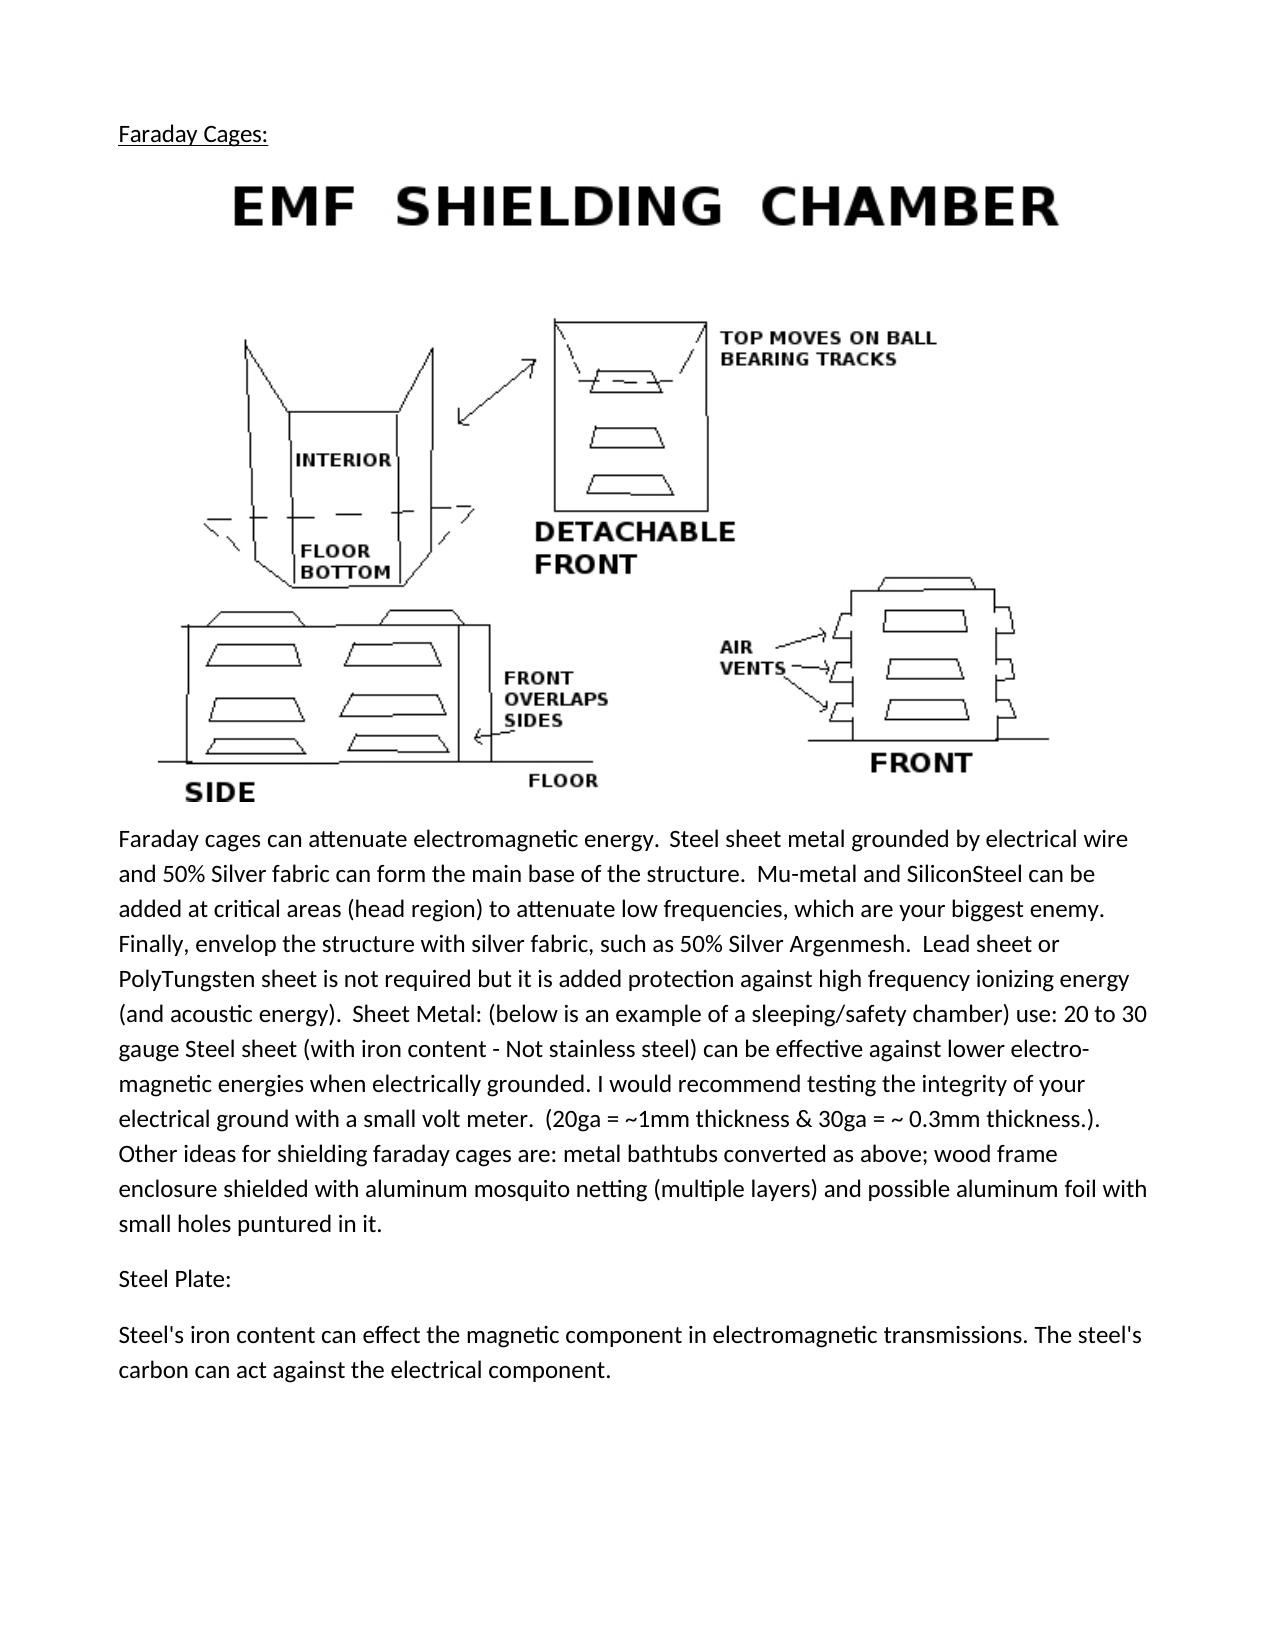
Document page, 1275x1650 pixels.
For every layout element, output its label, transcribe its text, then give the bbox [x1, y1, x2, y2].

text Steel's iron content can effect the magnetic component in electromagnetic transmissions. The steel's carbon can act against the electrical component. [118, 1319, 1149, 1384]
text Steel Plate: [118, 1263, 1275, 1294]
text Faraday Cages: [118, 119, 1275, 149]
text Other ideas for shielding faraday cages are: metal bathtubs converted as above; wood frame enclosure shielded with aluminum mosquito netting (multiple layers) and possible aluminum foil with small holes puntured in it. [118, 1138, 1149, 1239]
picture [157, 177, 1063, 192]
text Finally, envelop the structure with silver fabric, such as 50% Silver Argenmesh. Lead sheet or PolyTungsten sheet is not required but it is added protection against high frequency ionizing energy (and acoustic energy). Sheet Metal: (below is an example of a sleeping/safety chamber) use: 20 to 30 gauge Steel sheet (with iron content - Not stainless steel) can be effective against lower electro- magnetic energies when electrically grounded. I would recommend testing the integrity of your electrical ground with a small volt meter. (20ga = ~1mm thickness & 30ga = ~ 0.3mm thickness.). [118, 928, 1149, 1134]
text Faraday cages can attenuate electromagnetic energy. Steel sheet metal grounded by electrical wire and 50% Silver fabric can form the main base of the structure. Mu-metal and SiliconSteel can be added at critical areas (head region) to attenuate low frequencies, which are your biggest enemy. [118, 192, 1149, 924]
